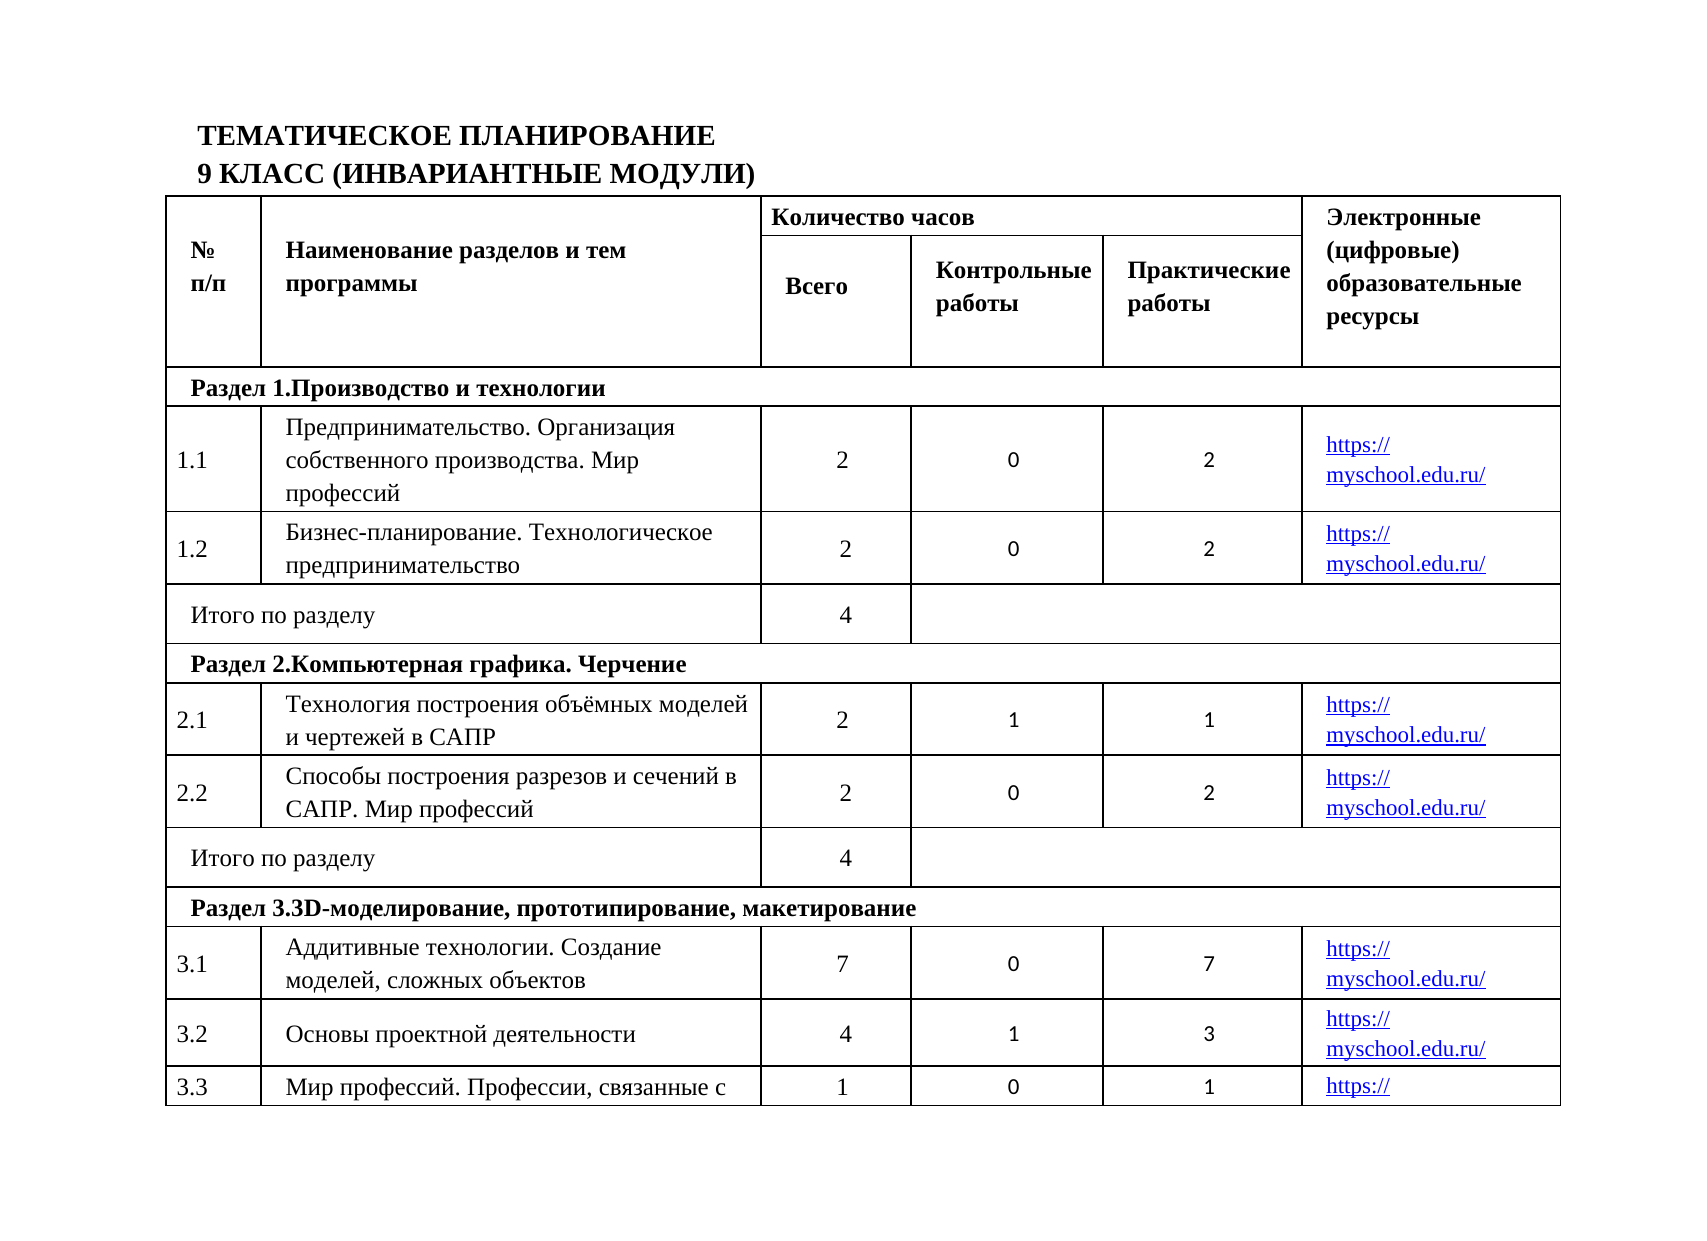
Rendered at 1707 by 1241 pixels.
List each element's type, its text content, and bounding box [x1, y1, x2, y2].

table_header № п/п [167, 197, 260, 366]
table_cell 3 [1104, 1000, 1301, 1065]
table_cell https://myschool.edu.ru/ [1303, 756, 1560, 827]
table_cell 2 [1104, 756, 1301, 827]
table_cell 2 [1104, 407, 1301, 511]
table_cell [912, 585, 1560, 643]
table_cell 7 [762, 927, 910, 998]
text 9 КЛАСС (ИНВАРИАНТНЫЕ МОДУЛИ) [190, 157, 1618, 190]
table_cell 0 [912, 407, 1102, 511]
table_cell https://myschool.edu.ru/ [1303, 1000, 1560, 1065]
table_cell 2 [762, 684, 910, 754]
table_cell 0 [912, 512, 1102, 583]
table_cell Способы построения разрезов и сечений в САПР. Мир профессий [262, 756, 760, 827]
table_cell 4 [762, 585, 910, 643]
table_cell Основы проектной деятельности [262, 1000, 760, 1065]
table_cell 1 [912, 684, 1102, 754]
table_header Электронные (цифровые) образовательные ресурсы [1303, 197, 1560, 366]
table_cell 3.1 [167, 927, 260, 998]
table_cell 1 [912, 1000, 1102, 1065]
table_cell 4 [762, 828, 910, 886]
table_cell 2.1 [167, 684, 260, 754]
table_cell Практические работы [1104, 236, 1301, 366]
table_cell [912, 828, 1560, 886]
table_cell https://myschool.edu.ru/ [1303, 684, 1560, 754]
table_header Количество часов [762, 197, 1301, 234]
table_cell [1303, 1067, 1560, 1104]
table_cell 1 [1104, 684, 1301, 754]
table_cell Предпринимательство. Организация собственного производства. Мир профессий [262, 407, 760, 511]
table_header Наименование разделов и тем программы [262, 197, 760, 366]
table_cell 1.2 [167, 512, 260, 583]
table_cell Технология построения объёмных моделей и чертежей в САПР [262, 684, 760, 754]
table_cell Итого по разделу [167, 585, 760, 643]
table_cell 7 [1104, 927, 1301, 998]
table_cell Бизнес-планирование. Технологическое предпринимательство [262, 512, 760, 583]
table_cell 4 [762, 1000, 910, 1065]
table_cell https://myschool.edu.ru/ [1303, 407, 1560, 511]
table_cell Итого по разделу [167, 828, 760, 886]
table_cell 2 [1104, 512, 1301, 583]
table_cell Аддитивные технологии. Создание моделей, сложных объектов [262, 927, 760, 998]
table_cell https://myschool.edu.ru/ [1303, 927, 1560, 998]
table_cell Всего [762, 236, 910, 366]
table_cell 0 [912, 756, 1102, 827]
table_cell 1.1 [167, 407, 260, 511]
table_cell 1 [762, 1067, 910, 1104]
text ТЕМАТИЧЕСКОЕ ПЛАНИРОВАНИЕ [190, 118, 1618, 152]
table_cell 1 [1104, 1067, 1301, 1104]
table_cell 0 [912, 927, 1102, 998]
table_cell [262, 1067, 760, 1104]
table_cell 3.3 [167, 1067, 260, 1104]
table_cell 2 [762, 512, 910, 583]
table_cell 2 [762, 407, 910, 511]
table_cell 0 [912, 1067, 1102, 1104]
table_cell 3.2 [167, 1000, 260, 1065]
table_cell Раздел 2.Компьютерная графика. Черчение [167, 644, 1560, 682]
table_cell Раздел 3.3D-моделирование, прототипирование, макетирование [167, 888, 1560, 926]
table_cell https://myschool.edu.ru/ [1303, 512, 1560, 583]
table_cell 2.2 [167, 756, 260, 827]
table_cell Контрольные работы [912, 236, 1102, 366]
table_cell 2 [762, 756, 910, 827]
table_cell Раздел 1.Производство и технологии [167, 368, 1560, 405]
